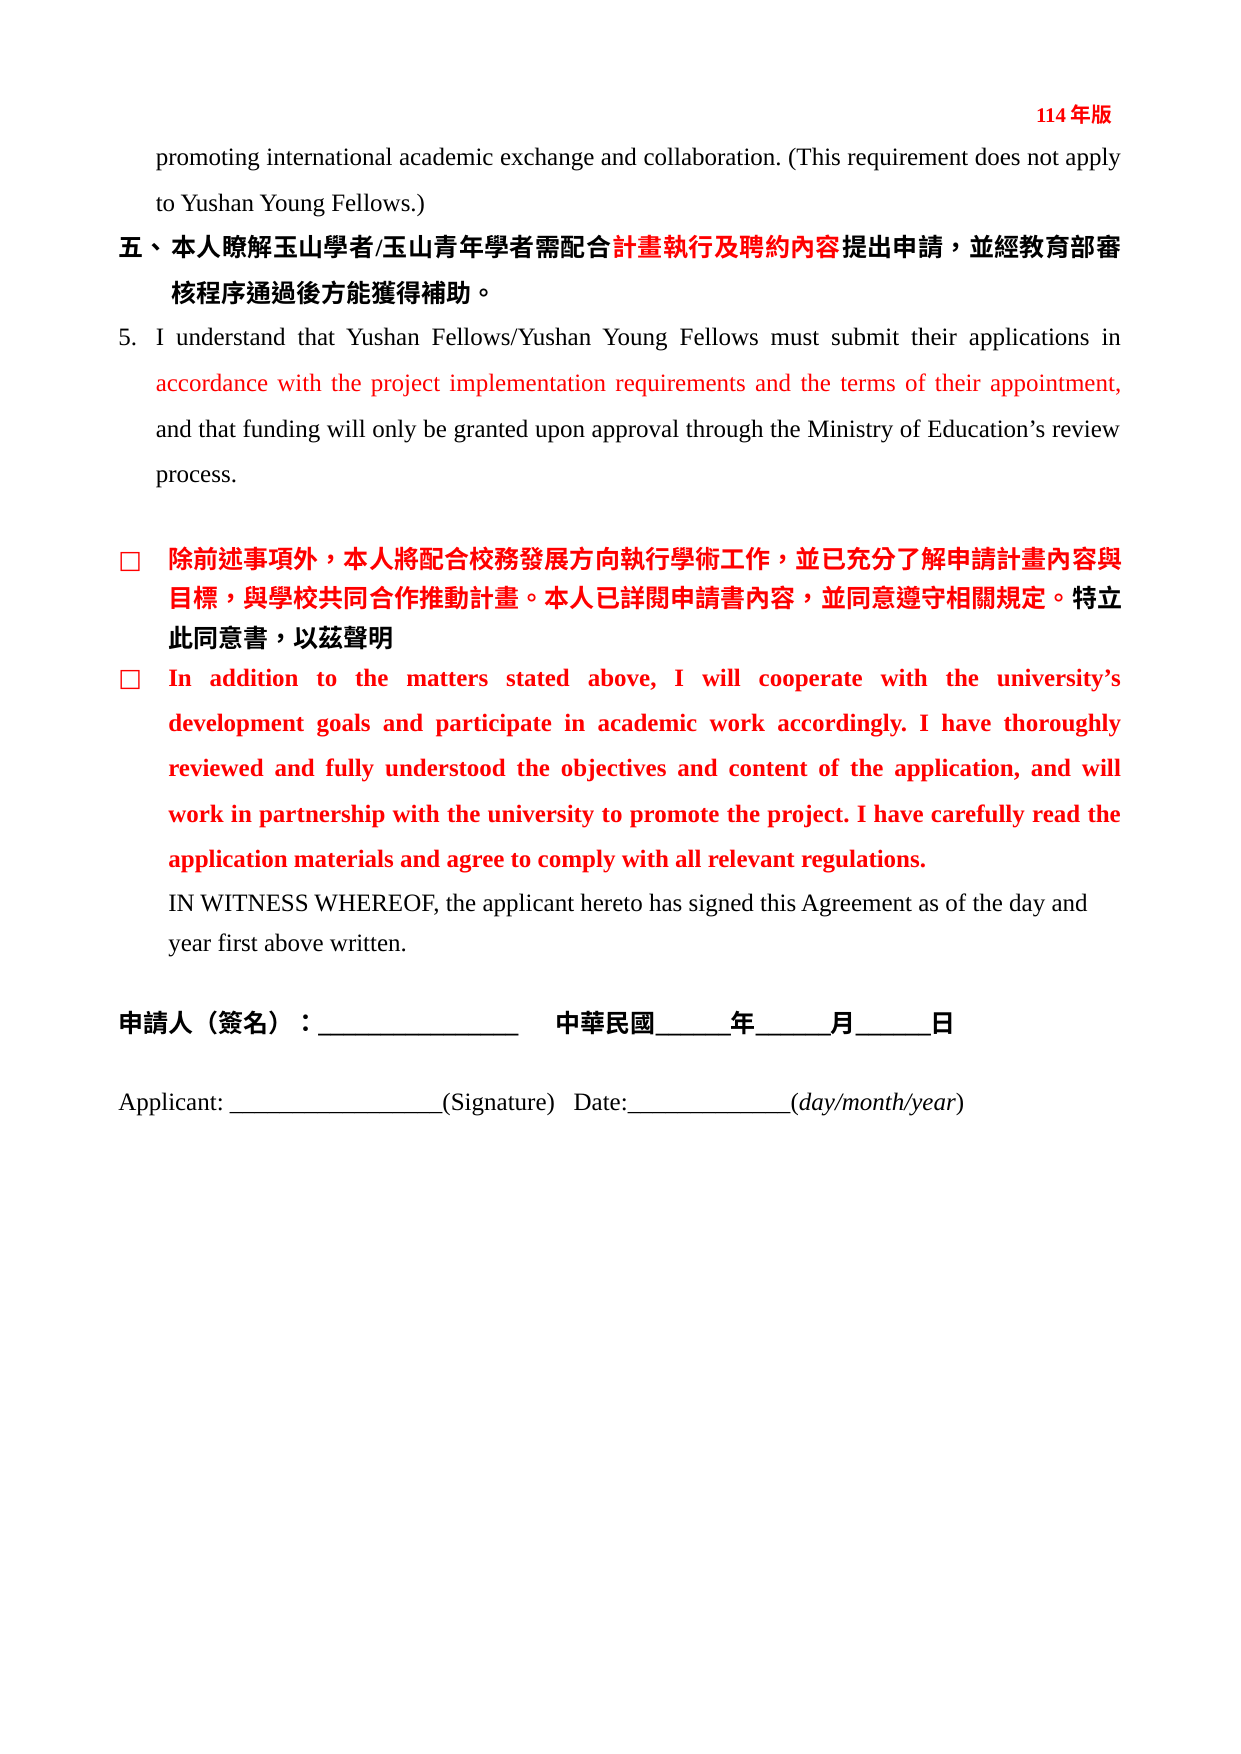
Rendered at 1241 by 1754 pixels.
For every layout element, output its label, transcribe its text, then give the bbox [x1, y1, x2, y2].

text 申請人（簽名）：________________ 中華民國______年______月______日 [118, 1002, 1122, 1042]
list IN WITNESS WHEREOF, the applicant hereto has signed this Agreement as of the day and year first above written. [168, 883, 1122, 962]
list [118, 137, 1122, 222]
list I understand that Yushan Fellows/Yushan Young Fellows must submit their applications in accordance with the project implementation requirements and the terms of their appointment, and that funding will only be granted upon approval through the Ministry of Education’s review process. [118, 317, 1122, 493]
list 本人瞭解玉山學者/玉山青年學者需配合計畫執行及聘約內容提出申請，並經教育部審核程序通過後方能獲得補助。 [118, 226, 1122, 312]
list 除前述事項外，本人將配合校務發展方向執行學術工作，並已充分了解申請計畫內容與目標，與學校共同合作推動計畫。本人已詳閱申請書內容，並同意遵守相關規定。特立此同意書，以茲聲明 [118, 537, 1122, 657]
text Applicant: _________________(Signature) Date:_____________(day/month/year) [118, 1081, 1005, 1121]
list In addition to the matters stated above, I will cooperate with the university’s development goals and participate in academic work accordingly. I have thoroughly reviewed and fully understood the objectives and content of the application, and will work in partnership with the university to promote the project. I have carefully read the application materials and agree to comply with all relevant regulations. [118, 657, 1122, 879]
